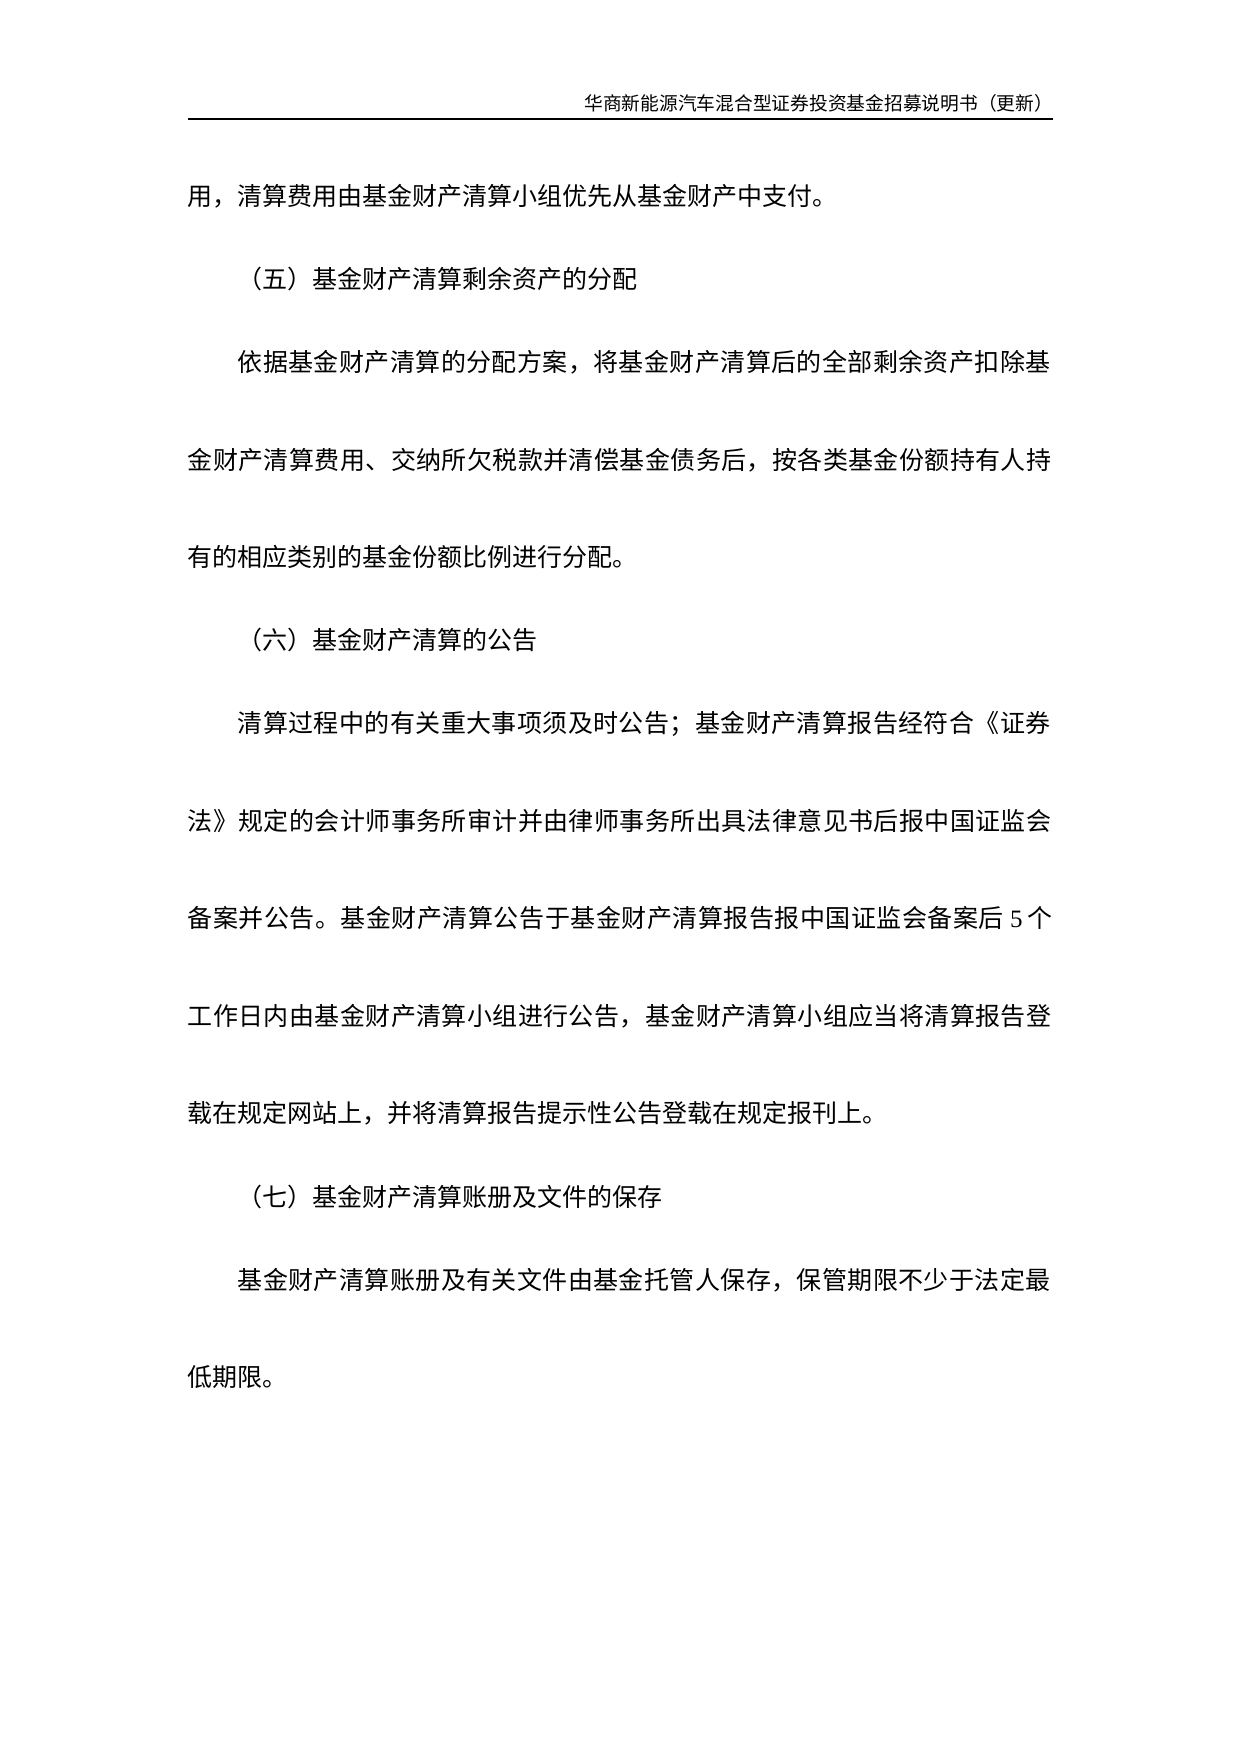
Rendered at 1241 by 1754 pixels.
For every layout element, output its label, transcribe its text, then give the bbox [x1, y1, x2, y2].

text （七）基金财产清算账册及文件的保存 [187, 1163, 1053, 1228]
text 基金财产清算账册及有关文件由基金托管人保存，保管期限不少于法定最低期限。 [187, 1246, 1053, 1408]
text （五）基金财产清算剩余资产的分配 [187, 245, 1053, 310]
text （六）基金财产清算的公告 [187, 606, 1053, 671]
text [187, 162, 1053, 227]
text 清算过程中的有关重大事项须及时公告；基金财产清算报告经符合《证券法》规定的会计师事务所审计并由律师事务所出具法律意见书后报中国证监会备案并公告。基金财产清算公告于基金财产清算报告报中国证监会备案后5个工作日内由基金财产清算小组进行公告，基金财产清算小组应当将清算报告登载在规定网站上，并将清算报告提示性公告登载在规定报刊上。 [187, 689, 1053, 1144]
text 依据基金财产清算的分配方案，将基金财产清算后的全部剩余资产扣除基金财产清算费用、交纳所欠税款并清偿基金债务后，按各类基金份额持有人持有的相应类别的基金份额比例进行分配。 [187, 328, 1053, 588]
